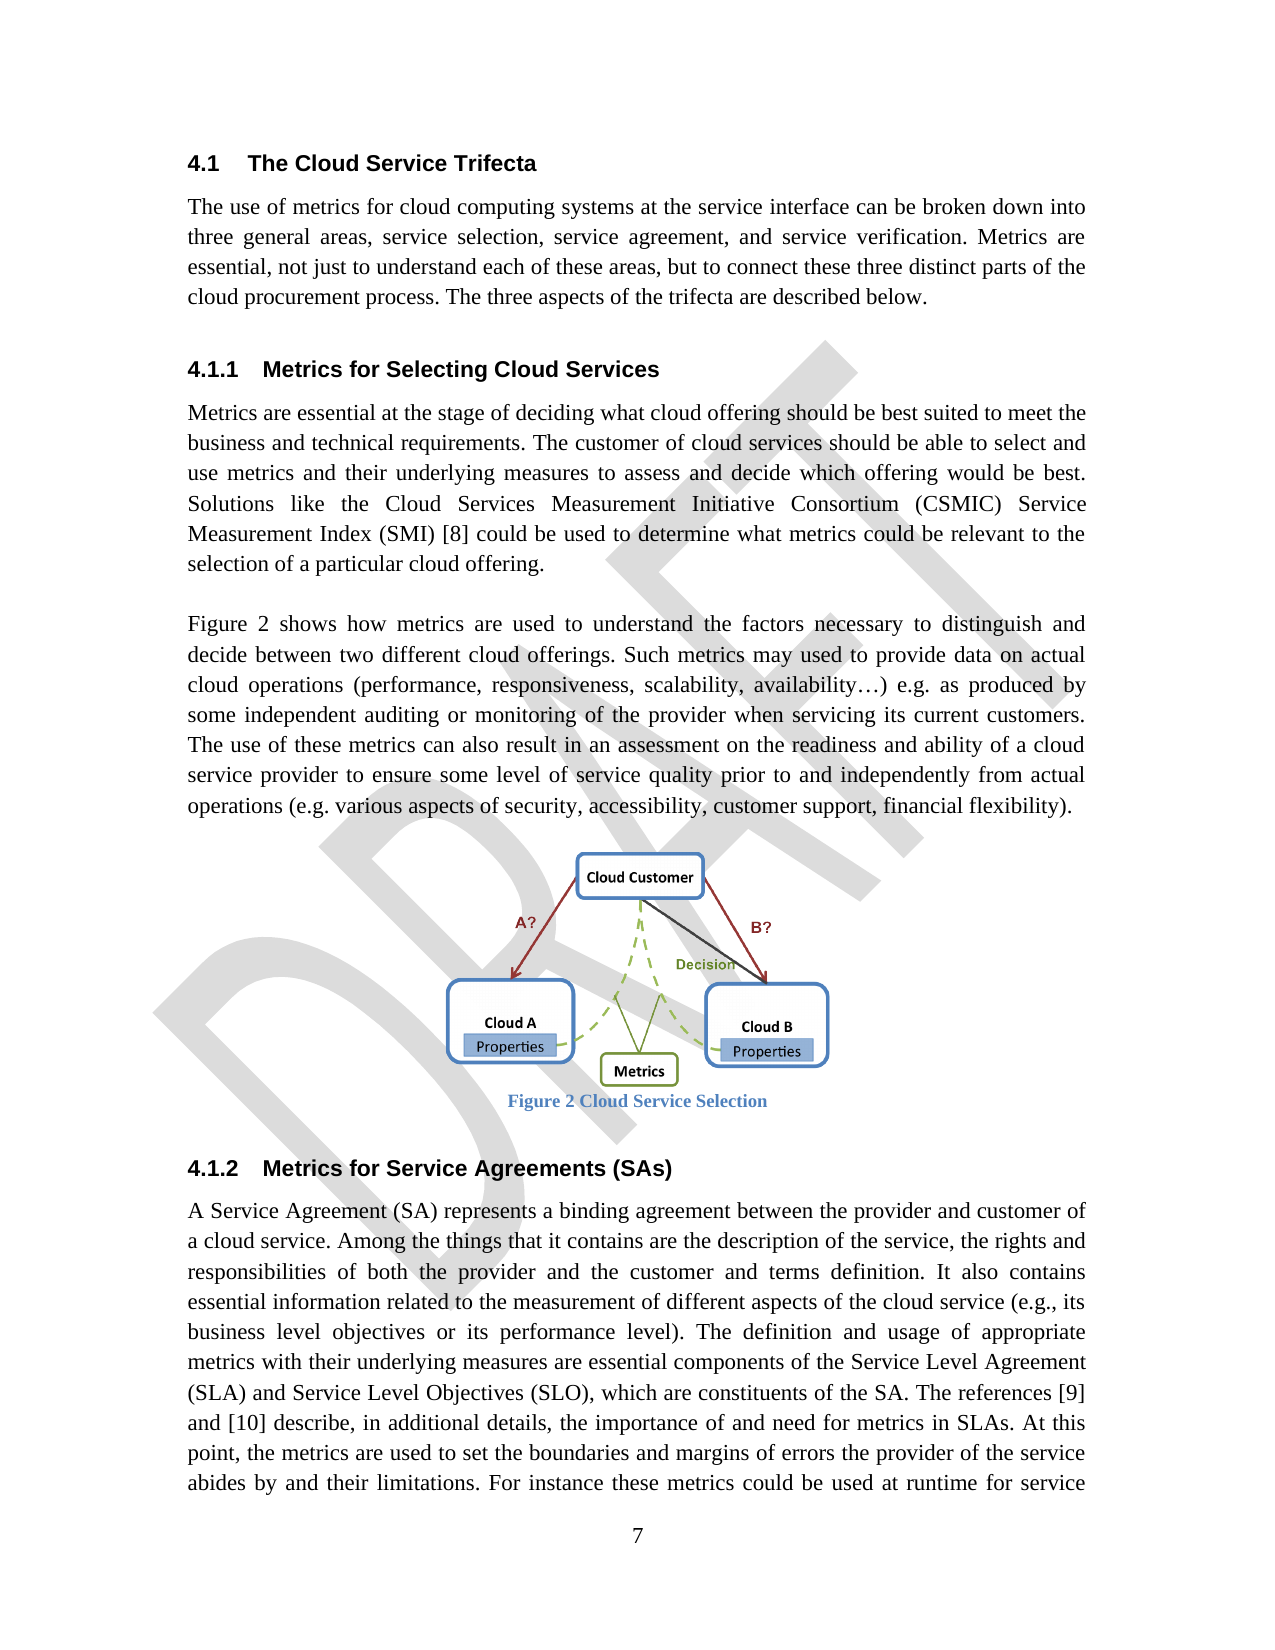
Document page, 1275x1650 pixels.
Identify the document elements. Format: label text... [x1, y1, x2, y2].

subtitle The Cloud Service Trifecta [187, 150, 1087, 176]
text Figure 2 shows how metrics are used to understand the factors necessary to distinguish and decide between two different cloud offerings. Such metrics may used to provide data on actual cloud operations (performance, responsiveness, scalability, availability…) e.g. as produced by some independent auditing or monitoring of the provider when servicing its current customers. The use of these metrics can also result in an assessment on the readiness and ability of a cloud service provider to ensure some level of service quality prior to and independently from actual operations (e.g. various aspects of security, accessibility, customer support, financial flexibility). [187, 610, 1087, 818]
text Metrics are essential at the stage of deciding what cloud offering should be best suited to meet the business and technical requirements. The customer of cloud services should be able to select and use metrics and their underlying measures to assess and decide which offering would be best. Solutions like the Cloud Services Measurement Initiative Consortium (CSMIC) Service Measurement Index (SMI) [8] could be used to determine what metrics could be relevant to the selection of a particular cloud offering. [187, 399, 1087, 576]
picture [445, 852, 830, 1087]
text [187, 1197, 1087, 1496]
text The use of metrics for cloud computing systems at the service interface can be broken down into three general areas, service selection, service agreement, and service verification. Metrics are essential, not just to understand each of these areas, but to connect these three distinct parts of the cloud procurement process. The three aspects of the trifecta are described below. [187, 193, 1087, 310]
subtitle Metrics for Selecting Cloud Services [187, 356, 1087, 383]
subtitle Metrics for Service Agreements (SAs) [187, 1154, 1087, 1181]
